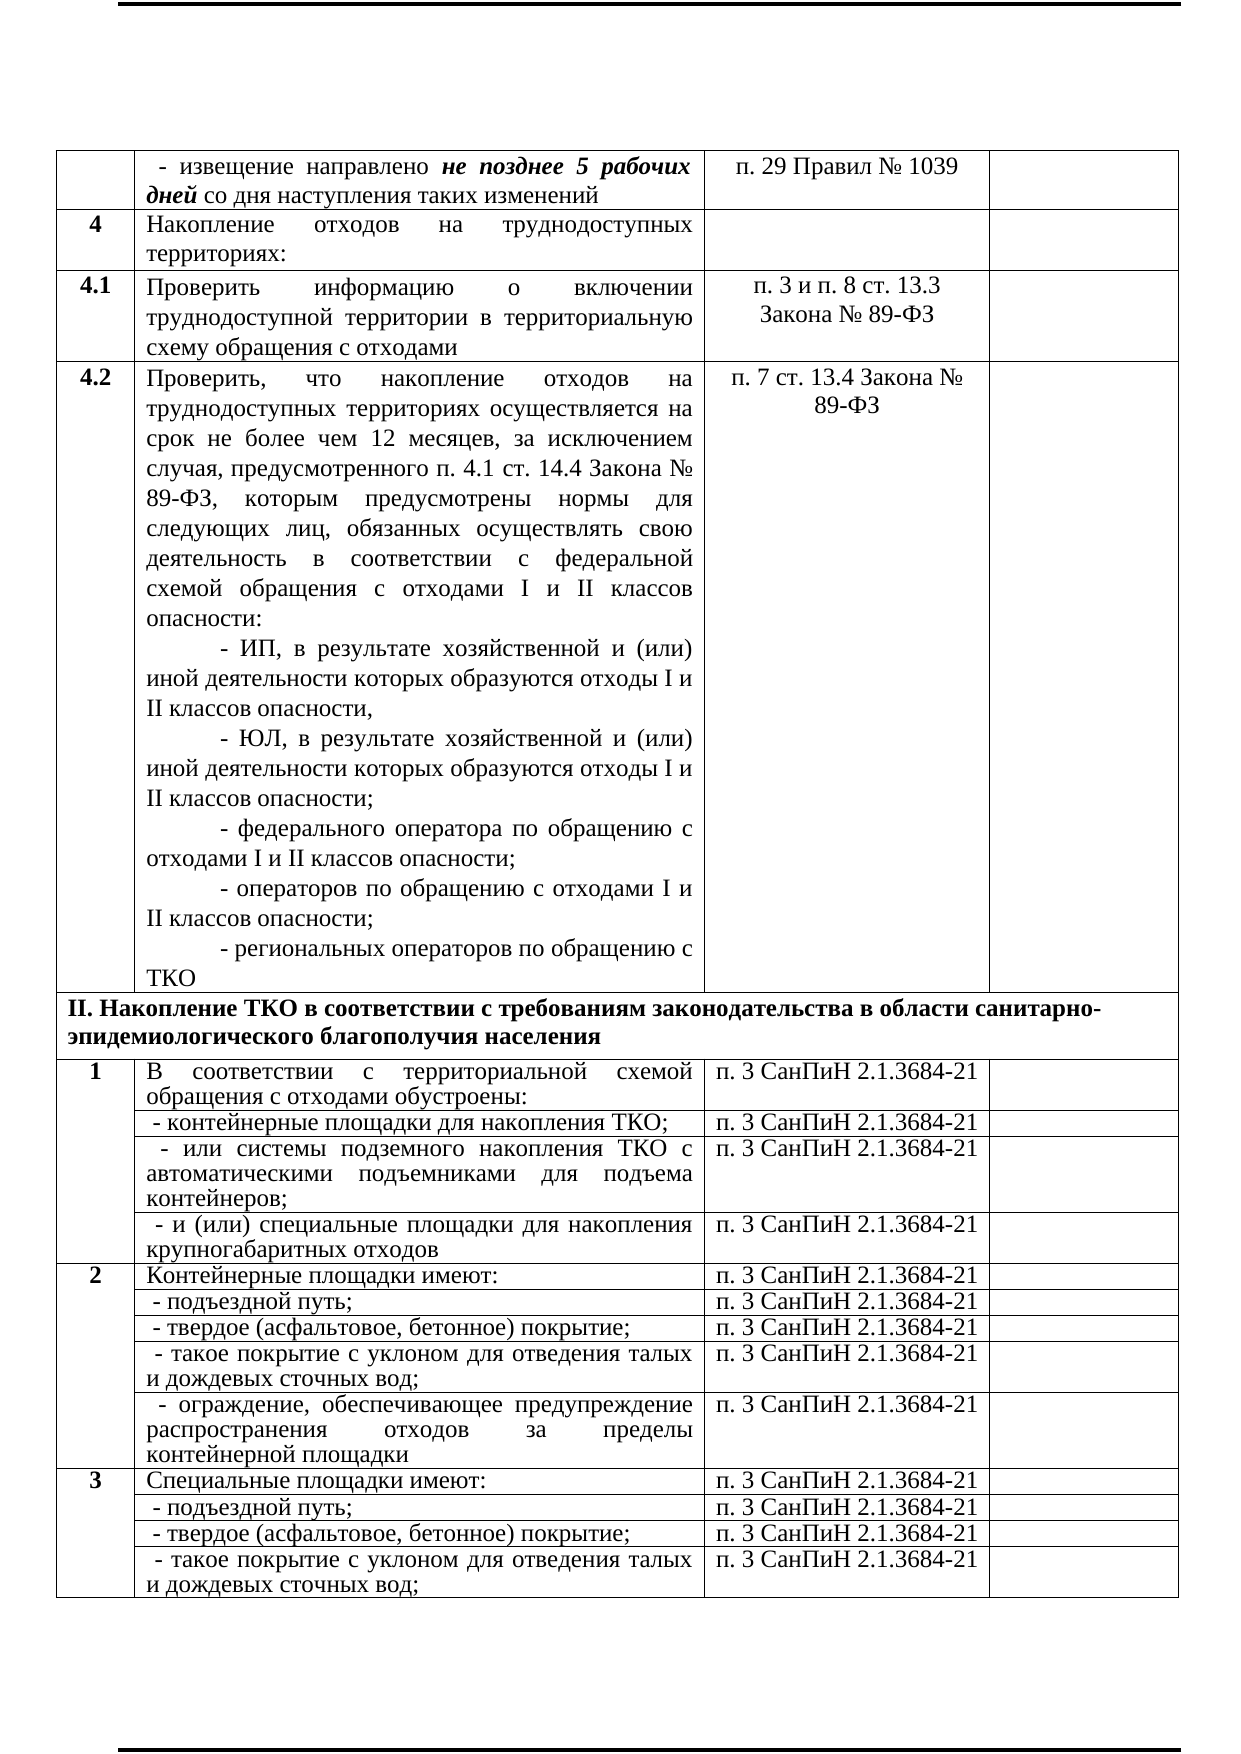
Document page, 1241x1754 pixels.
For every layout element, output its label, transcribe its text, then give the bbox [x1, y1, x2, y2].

table_cell [990, 1521, 1178, 1546]
table_cell [990, 1495, 1178, 1520]
table_cell В соответствии с территориальной схемой обращения с отходами обустроены: [135, 1060, 704, 1109]
table_cell п. 3 СанПиН 2.1.3684-21 [705, 1137, 989, 1212]
table_cell п. 3 СанПиН 2.1.3684-21 [705, 1342, 989, 1392]
table_cell - твердое (асфальтовое, бетонное) покрытие; [135, 1316, 704, 1341]
table_cell - такое покрытие с уклоном для отведения талых и дождевых сточных вод; [135, 1547, 704, 1597]
table_cell [990, 1393, 1178, 1468]
table_cell 4 [57, 210, 134, 269]
table_cell п. 3 СанПиН 2.1.3684-21 [705, 1111, 989, 1136]
table_cell Накопление отходов на труднодоступных территориях: [135, 210, 704, 269]
table_cell - или системы подземного накопления ТКО с автоматическими подъемниками для подъема контейнеров; [135, 1137, 704, 1212]
table_cell п. 3 СанПиН 2.1.3684-21 [705, 1495, 989, 1520]
table_cell - подъездной путь; [135, 1495, 704, 1520]
table_cell п. 3 СанПиН 2.1.3684-21 [705, 1521, 989, 1546]
table_cell - твердое (асфальтовое, бетонное) покрытие; [135, 1521, 704, 1546]
table_cell п. 29 Правил № 1039 [705, 151, 989, 208]
table_cell [990, 1290, 1178, 1315]
table_cell - контейнерные площадки для накопления ТКО; [135, 1111, 704, 1136]
table_cell п. 3 СанПиН 2.1.3684-21 [705, 1393, 989, 1468]
table_cell [990, 210, 1178, 269]
table_cell II. Накопление ТКО в соответствии с требованиям законодательства в области санитарно-эпидемиологического благополучия населения [57, 993, 1178, 1058]
table_cell Проверить, что накопление отходов на труднодоступных территориях осуществляется на срок не более чем 12 месяцев, за исключением случая, предусмотренного п. 4.1 ст. 14.4 Закона № 89-ФЗ, которым предусмотрены нормы для следующих лиц, обязанных осуществлять свою деятельность в соответствии с федеральной схемой обращения с отходами I и II классов опасности: - ИП, в результате хозяйственной и (или) иной деятельности которых образуются отходы I и II классов опасности, - ЮЛ, в результате хозяйственной и (или) иной деятельности которых образуются отходы I и II классов опасности; - федерального оператора по обращению с отходами I и II классов опасности; - операторов по обращению с отходами I и II классов опасности; - региональных операторов по обращению с ТКО [135, 362, 704, 992]
table_cell Специальные площадки имеют: [135, 1469, 704, 1494]
table_cell [990, 1213, 1178, 1263]
table_cell [990, 1111, 1178, 1136]
table_cell Контейнерные площадки имеют: [135, 1264, 704, 1289]
table_cell - подъездной путь; [135, 1290, 704, 1315]
table_cell - такое покрытие с уклоном для отведения талых и дождевых сточных вод; [135, 1342, 704, 1392]
table_cell [990, 1060, 1178, 1109]
table_cell - и (или) специальные площадки для накопления крупногабаритных отходов [135, 1213, 704, 1263]
table_cell [990, 1547, 1178, 1597]
table_cell - ограждение, обеспечивающее предупреждение распространения отходов за пределы контейнерной площадки [135, 1393, 704, 1468]
table_cell п. 3 СанПиН 2.1.3684-21 [705, 1469, 989, 1494]
table_cell [705, 210, 989, 269]
table_cell [990, 1137, 1178, 1212]
table_cell п. 3 СанПиН 2.1.3684-21 [705, 1264, 989, 1289]
table_cell [990, 1469, 1178, 1494]
table_cell [990, 271, 1178, 361]
table_cell 1 [57, 1060, 134, 1263]
table_cell 2 [57, 1264, 134, 1468]
table_cell п. 3 и п. 8 ст. 13.3 Закона № 89-ФЗ [705, 271, 989, 361]
table_cell п. 3 СанПиН 2.1.3684-21 [705, 1290, 989, 1315]
table_cell п. 3 СанПиН 2.1.3684-21 [705, 1060, 989, 1109]
table_cell 4.2 [57, 362, 134, 992]
table_cell [990, 1316, 1178, 1341]
table_cell 3 [57, 1469, 134, 1597]
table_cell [705, 1547, 989, 1597]
table_cell п. 7 ст. 13.4 Закона № 89-ФЗ [705, 362, 989, 992]
table_cell [990, 1264, 1178, 1289]
table_cell 4.1 [57, 271, 134, 361]
table_cell п. 3 СанПиН 2.1.3684-21 [705, 1316, 989, 1341]
table_cell [990, 1342, 1178, 1392]
table_cell Проверить информацию о включении труднодоступной территории в территориальную схему обращения с отходами [135, 271, 704, 361]
table_cell [990, 151, 1178, 208]
table_cell [990, 362, 1178, 992]
table_cell п. 3 СанПиН 2.1.3684-21 [705, 1213, 989, 1263]
table_cell - извещение направлено не позднее 5 рабочих дней со дня наступления таких изменений [135, 151, 704, 208]
